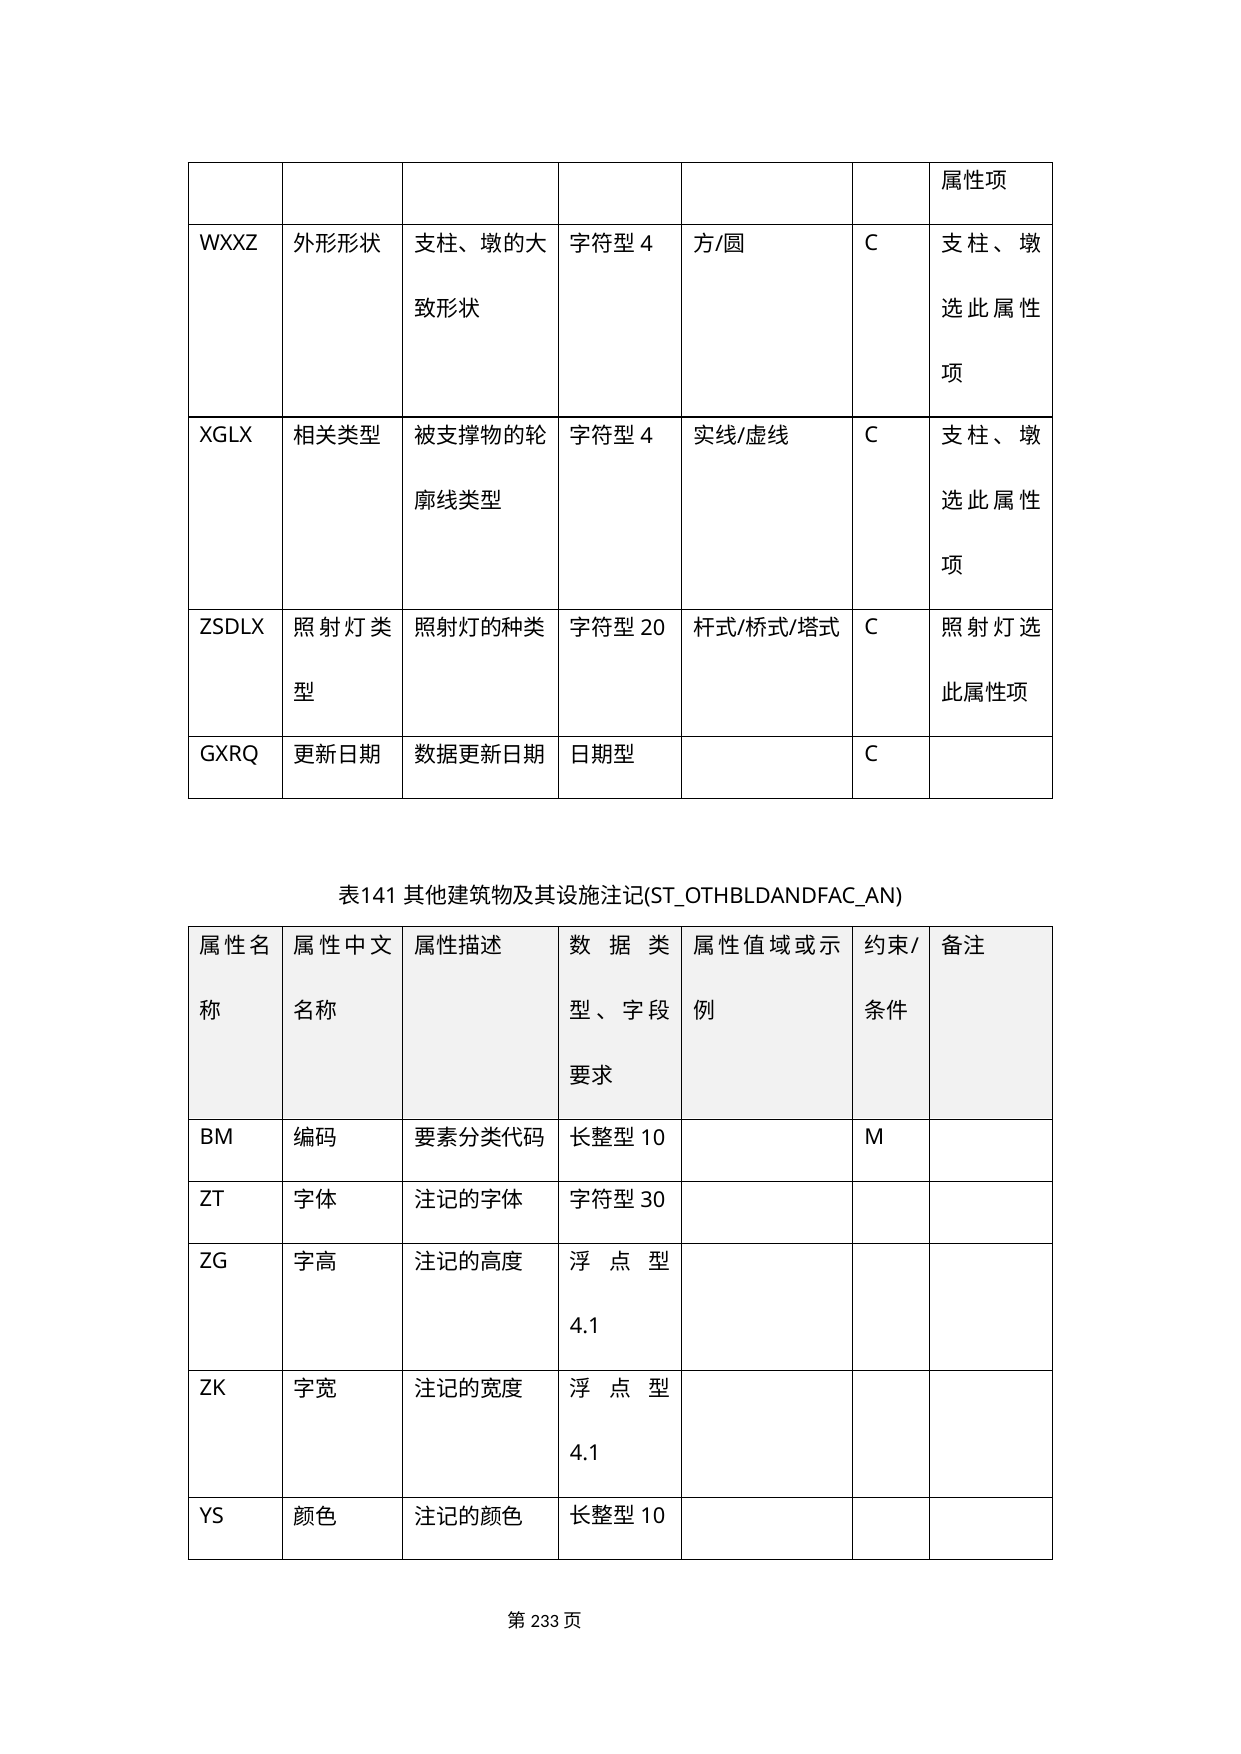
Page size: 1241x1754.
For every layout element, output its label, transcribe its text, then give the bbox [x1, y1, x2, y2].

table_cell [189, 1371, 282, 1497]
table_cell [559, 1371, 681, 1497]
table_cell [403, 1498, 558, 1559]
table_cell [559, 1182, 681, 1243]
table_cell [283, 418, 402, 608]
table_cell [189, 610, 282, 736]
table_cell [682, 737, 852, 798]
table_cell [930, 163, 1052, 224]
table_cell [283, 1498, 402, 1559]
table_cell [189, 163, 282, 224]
list 其他建筑物及其设施注记(ST_OTHBLDANDFAC_AN) [187, 877, 1053, 910]
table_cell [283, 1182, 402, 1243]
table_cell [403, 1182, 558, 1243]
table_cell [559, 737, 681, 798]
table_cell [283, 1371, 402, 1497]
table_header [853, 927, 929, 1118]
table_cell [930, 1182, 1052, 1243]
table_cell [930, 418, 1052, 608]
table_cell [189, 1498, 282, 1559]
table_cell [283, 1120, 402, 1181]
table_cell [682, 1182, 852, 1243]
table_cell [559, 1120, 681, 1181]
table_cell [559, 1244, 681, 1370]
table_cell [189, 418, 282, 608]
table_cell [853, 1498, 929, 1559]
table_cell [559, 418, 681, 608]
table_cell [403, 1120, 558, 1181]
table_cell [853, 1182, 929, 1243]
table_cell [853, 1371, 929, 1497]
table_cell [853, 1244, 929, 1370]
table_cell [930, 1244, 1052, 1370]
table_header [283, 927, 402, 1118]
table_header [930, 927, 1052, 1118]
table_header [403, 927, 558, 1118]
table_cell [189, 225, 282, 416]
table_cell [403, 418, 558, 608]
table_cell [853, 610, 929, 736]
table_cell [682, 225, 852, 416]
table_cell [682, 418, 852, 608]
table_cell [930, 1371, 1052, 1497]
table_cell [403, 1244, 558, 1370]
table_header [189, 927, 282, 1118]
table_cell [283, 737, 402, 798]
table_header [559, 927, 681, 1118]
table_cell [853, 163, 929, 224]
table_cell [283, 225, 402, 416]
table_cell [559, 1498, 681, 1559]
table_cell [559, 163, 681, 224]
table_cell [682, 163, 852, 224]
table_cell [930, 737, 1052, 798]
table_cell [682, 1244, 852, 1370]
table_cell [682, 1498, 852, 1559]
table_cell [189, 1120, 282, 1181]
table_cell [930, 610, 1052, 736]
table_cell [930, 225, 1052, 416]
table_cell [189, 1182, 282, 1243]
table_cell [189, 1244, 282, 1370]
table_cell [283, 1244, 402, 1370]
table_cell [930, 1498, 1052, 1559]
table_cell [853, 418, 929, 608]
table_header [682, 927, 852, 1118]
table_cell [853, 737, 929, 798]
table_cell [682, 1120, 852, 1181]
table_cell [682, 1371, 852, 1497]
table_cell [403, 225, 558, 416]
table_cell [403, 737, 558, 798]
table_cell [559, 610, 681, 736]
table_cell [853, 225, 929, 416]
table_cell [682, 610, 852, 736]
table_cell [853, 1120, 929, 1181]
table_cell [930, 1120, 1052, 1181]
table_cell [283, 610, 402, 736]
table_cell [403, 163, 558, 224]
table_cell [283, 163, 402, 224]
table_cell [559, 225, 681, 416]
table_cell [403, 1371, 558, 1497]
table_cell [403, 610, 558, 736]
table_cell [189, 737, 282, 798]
